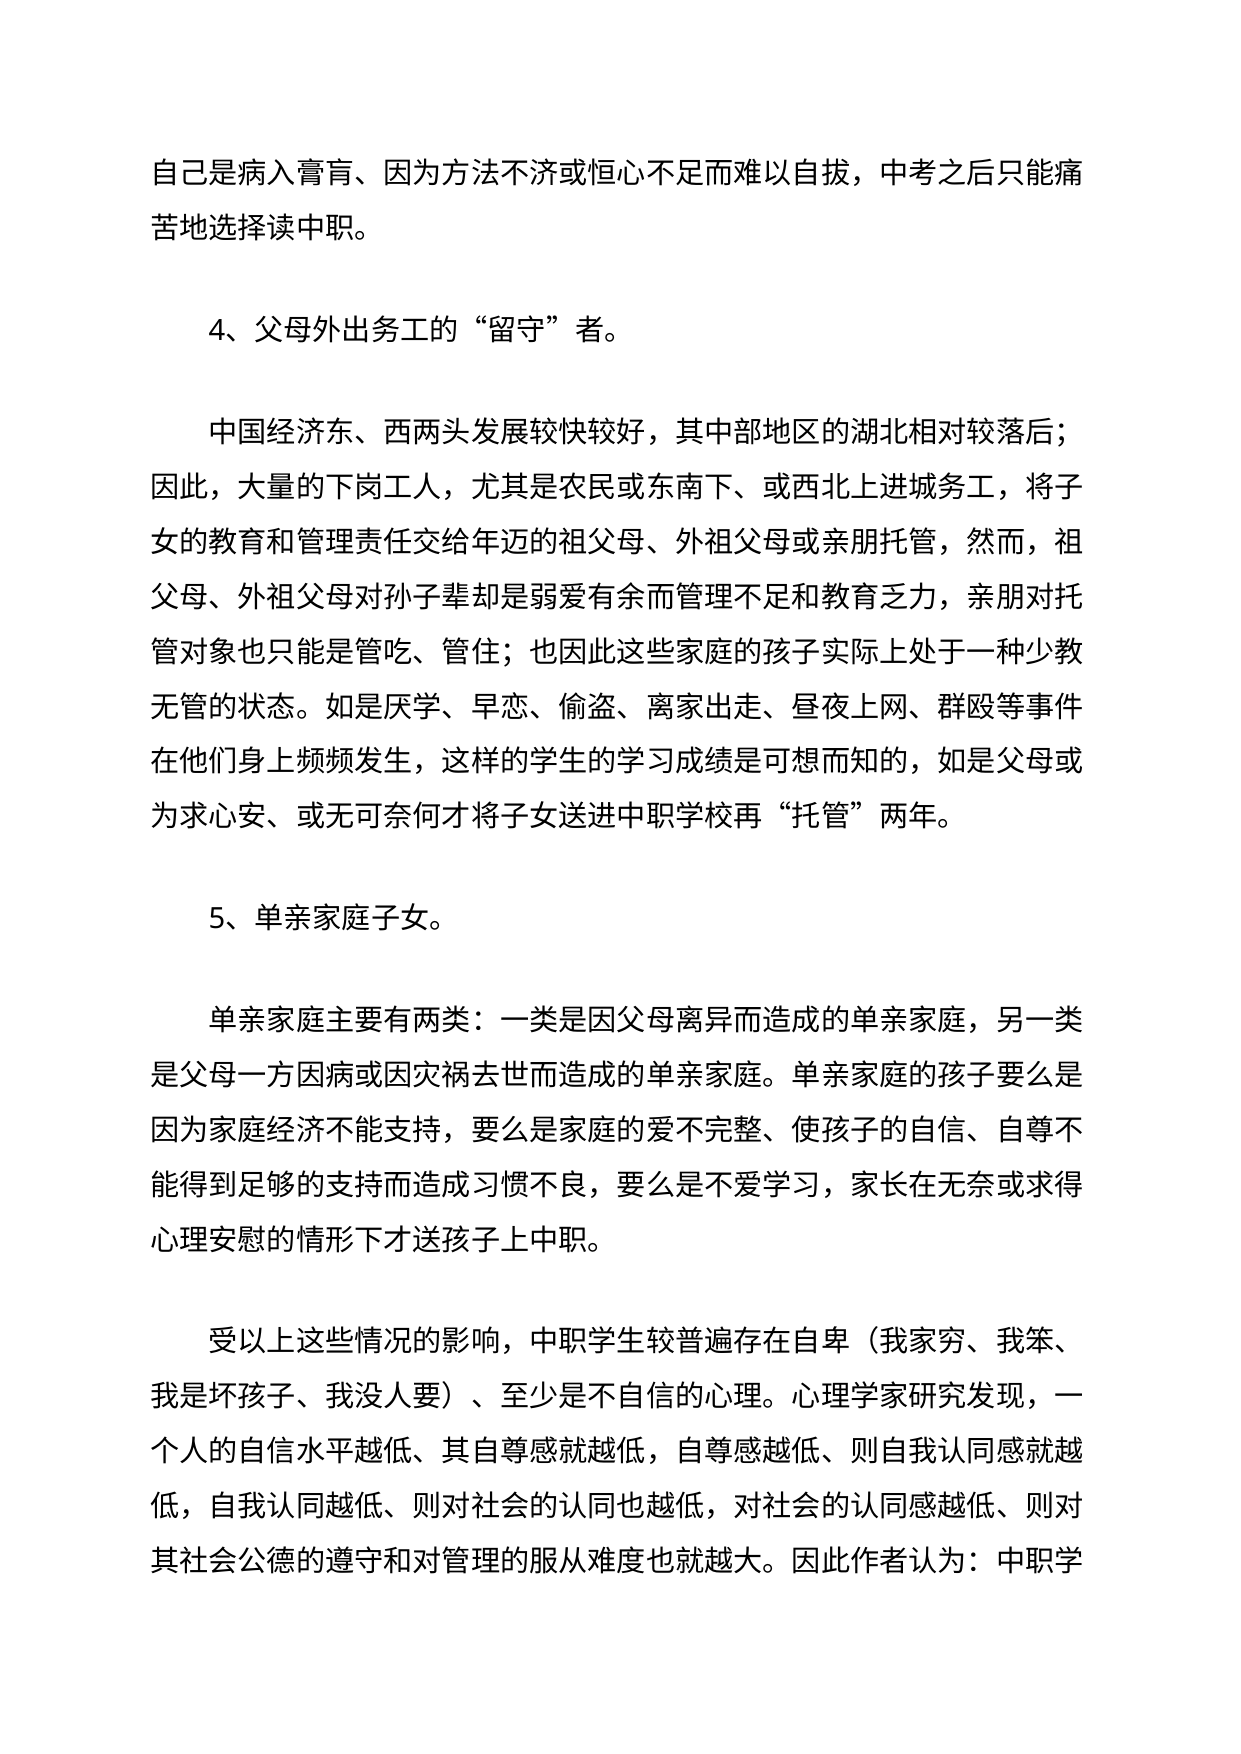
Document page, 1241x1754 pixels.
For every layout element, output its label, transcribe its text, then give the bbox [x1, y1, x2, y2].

text 4、父母外出务工的“留守”者。 [150, 307, 1090, 349]
text 中国经济东、西两头发展较快较好，其中部地区的湖北相对较落后；因此，大量的下岗工人，尤其是农民或东南下、或西北上进城务工，将子女的教育和管理责任交给年迈的祖父母、外祖父母或亲朋托管，然而，祖父母、外祖父母对孙子辈却是弱爱有余而管理不足和教育乏力，亲朋对托管对象也只能是管吃、管住；也因此这些家庭的孩子实际上处于一种少教无管的状态。如是厌学、早恋、偷盗、离家出走、昼夜上网、群殴等事件在他们身上频频发生，这样的学生的学习成绩是可想而知的，如是父母或为求心安、或无可奈何才将子女送进中职学校再“托管”两年。 [150, 409, 1090, 835]
text 单亲家庭主要有两类：一类是因父母离异而造成的单亲家庭，另一类是父母一方因病或因灾祸去世而造成的单亲家庭。单亲家庭的孩子要么是因为家庭经济不能支持，要么是家庭的爱不完整、使孩子的自信、自尊不能得到足够的支持而造成习惯不良，要么是不爱学习，家长在无奈或求得心理安慰的情形下才送孩子上中职。 [150, 997, 1090, 1258]
text 5、单亲家庭子女。 [150, 895, 1090, 937]
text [150, 1318, 1090, 1580]
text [150, 150, 1090, 247]
